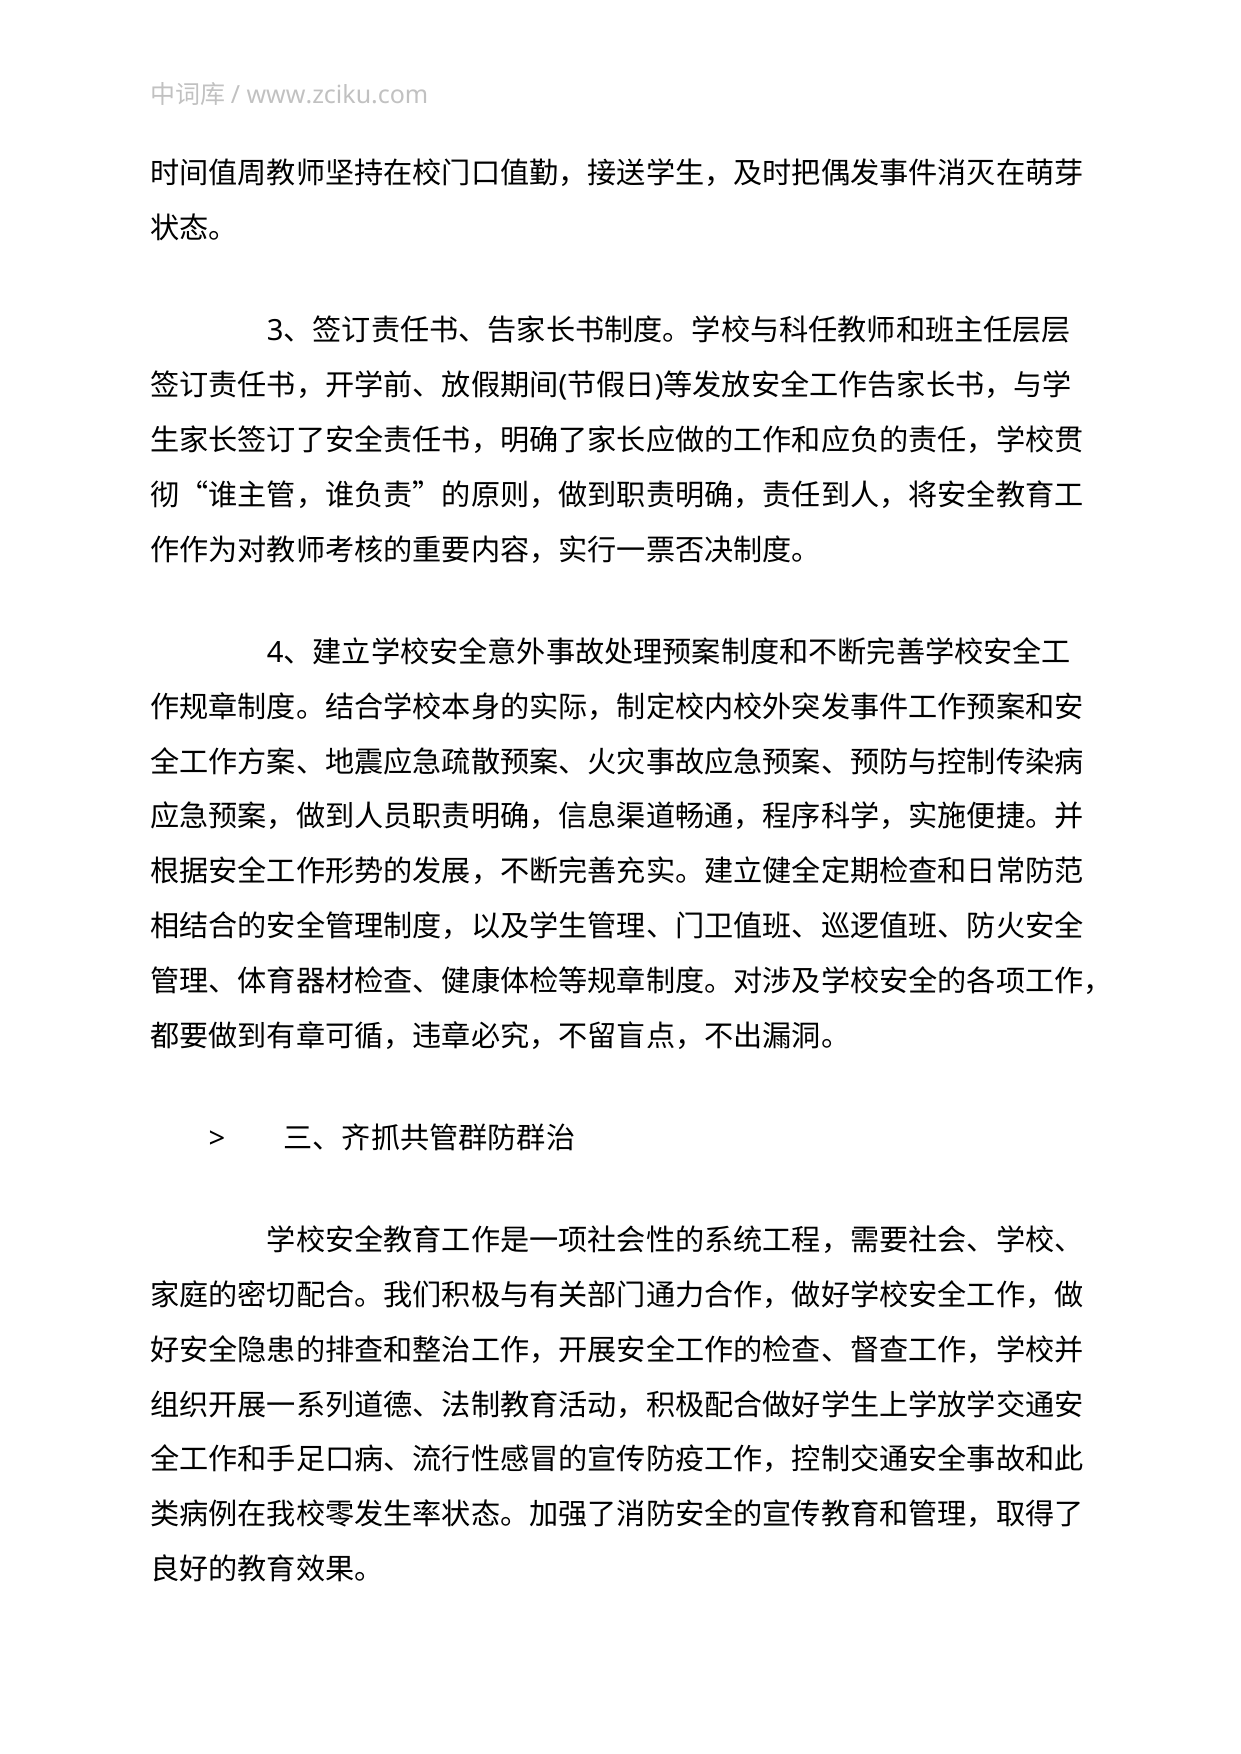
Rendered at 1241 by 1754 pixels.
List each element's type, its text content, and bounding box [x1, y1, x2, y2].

text > 三、齐抓共管群防群治 [150, 1114, 1090, 1157]
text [150, 150, 1090, 247]
text 4、建立学校安全意外事故处理预案制度和不断完善学校安全工作规章制度。结合学校本身的实际，制定校内校外突发事件工作预案和安全工作方案、地震应急疏散预案、火灾事故应急预案、预防与控制传染病应急预案，做到人员职责明确，信息渠道畅通，程序科学，实施便捷。并根据安全工作形势的发展，不断完善充实。建立健全定期检查和日常防范相结合的安全管理制度，以及学生管理、门卫值班、巡逻值班、防火安全管理、体育器材检查、健康体检等规章制度。对涉及学校安全的各项工作，都要做到有章可循，违章必究，不留盲点，不出漏洞。 [150, 628, 1090, 1055]
text 3、签订责任书、告家长书制度。学校与科任教师和班主任层层签订责任书，开学前、放假期间(节假日)等发放安全工作告家长书，与学生家长签订了安全责任书，明确了家长应做的工作和应负的责任，学校贯彻“谁主管，谁负责”的原则，做到职责明确，责任到人，将安全教育工作作为对教师考核的重要内容，实行一票否决制度。 [150, 307, 1090, 569]
text 学校安全教育工作是一项社会性的系统工程，需要社会、学校、家庭的密切配合。我们积极与有关部门通力合作，做好学校安全工作，做好安全隐患的排查和整治工作，开展安全工作的检查、督查工作，学校并组织开展一系列道德、法制教育活动，积极配合做好学生上学放学交通安全工作和手足口病、流行性感冒的宣传防疫工作，控制交通安全事故和此类病例在我校零发生率状态。加强了消防安全的宣传教育和管理，取得了良好的教育效果。 [150, 1216, 1090, 1588]
